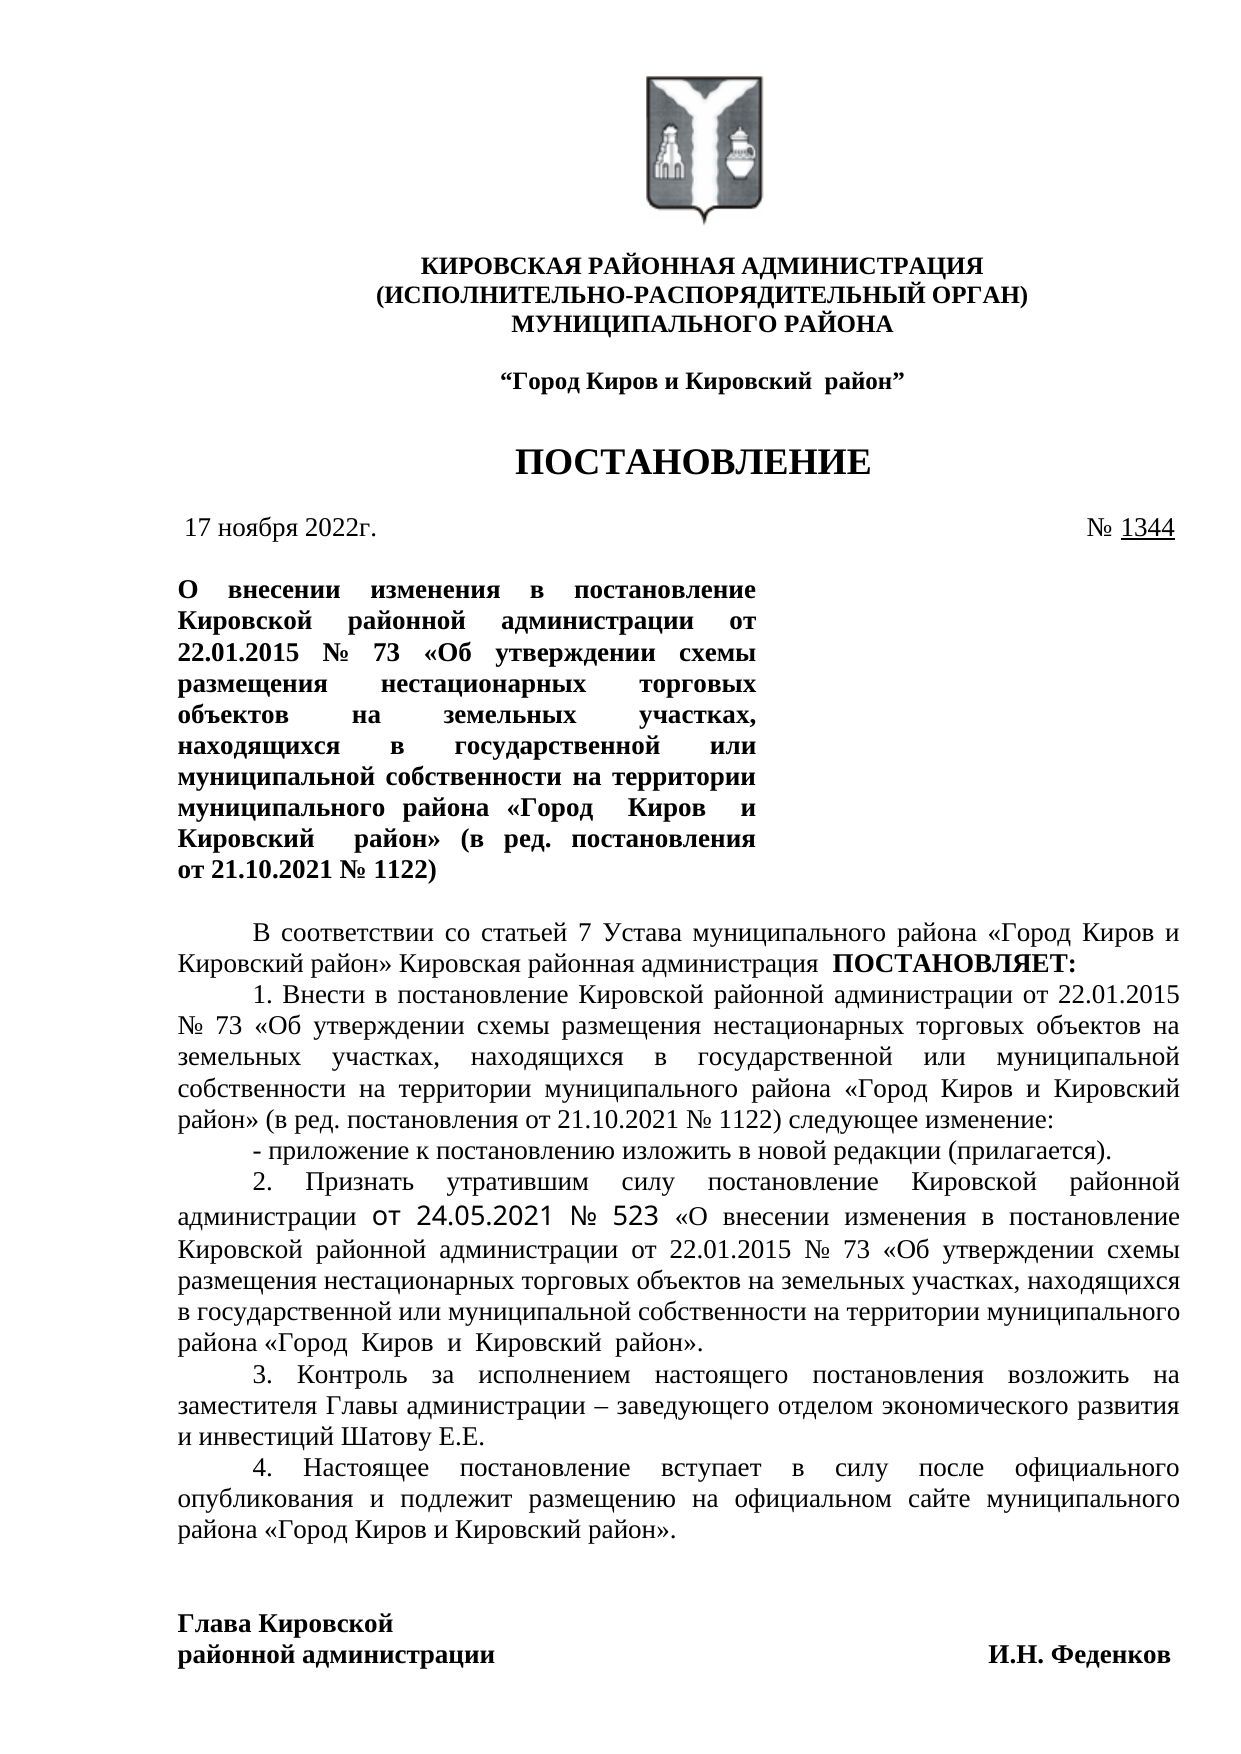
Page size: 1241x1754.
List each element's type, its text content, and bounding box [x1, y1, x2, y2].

table_header О внесении изменения в постановление Кировской районной администрации от 22.01.2015 № 73 «Об утверждении схемы размещения нестационарных торговых объектов на земельных участках, находящихся в государственной или муниципальной собственности на территории муниципального района «Город Киров и Кировский район» (в ред. постановления от 21.10.2021 № 1122) [166, 573, 768, 885]
subtitle ПОСТАНОВЛЕНИЕ [177, 439, 1181, 482]
picture [646, 76, 765, 225]
text 3. Контроль за исполнением настоящего постановления возложить на заместителя Главы администрации – заведующего отделом экономического развития и инвестиций Шатову Е.Е. [177, 1358, 1181, 1451]
text 1. Внести в постановление Кировской районной администрации от 22.01.2015 № 73 «Об утверждении схемы размещения нестационарных торговых объектов на земельных участках, находящихся в государственной или муниципальной собственности на территории муниципального района «Город Киров и Кировский район» (в ред. постановления от 21.10.2021 № 1122) следующее изменение: [177, 978, 1181, 1134]
subtitle 17 ноября 2022г. № 1344 [177, 511, 1181, 542]
text 4. Настоящее постановление вступает в силу после официального опубликования и подлежит размещению на официальном сайте муниципального района «Город Киров и Кировский район». [177, 1451, 1181, 1544]
text районной администрации И.Н. Феденков [177, 1638, 1181, 1669]
text Глава Кировской [177, 1607, 1181, 1638]
text В соответствии со статьей 7 Устава муниципального района «Город Киров и Кировский район» Кировская районная администрация ПОСТАНОВЛЯЕТ: [177, 916, 1181, 978]
text - приложение к постановлению изложить в новой редакции (прилагается). [177, 1134, 1181, 1165]
title 2. Признать утратившим силу постановление Кировской районной администрации от 24.05.2021 № 523 «О внесении изменения в постановление Кировской районной администрации от 22.01.2015 № 73 «Об утверждении схемы размещения нестационарных торговых объектов на земельных участках, находящихся в государственной или муниципальной собственности на территории муниципального района «Город Киров и Кировский район». [177, 1165, 1181, 1358]
